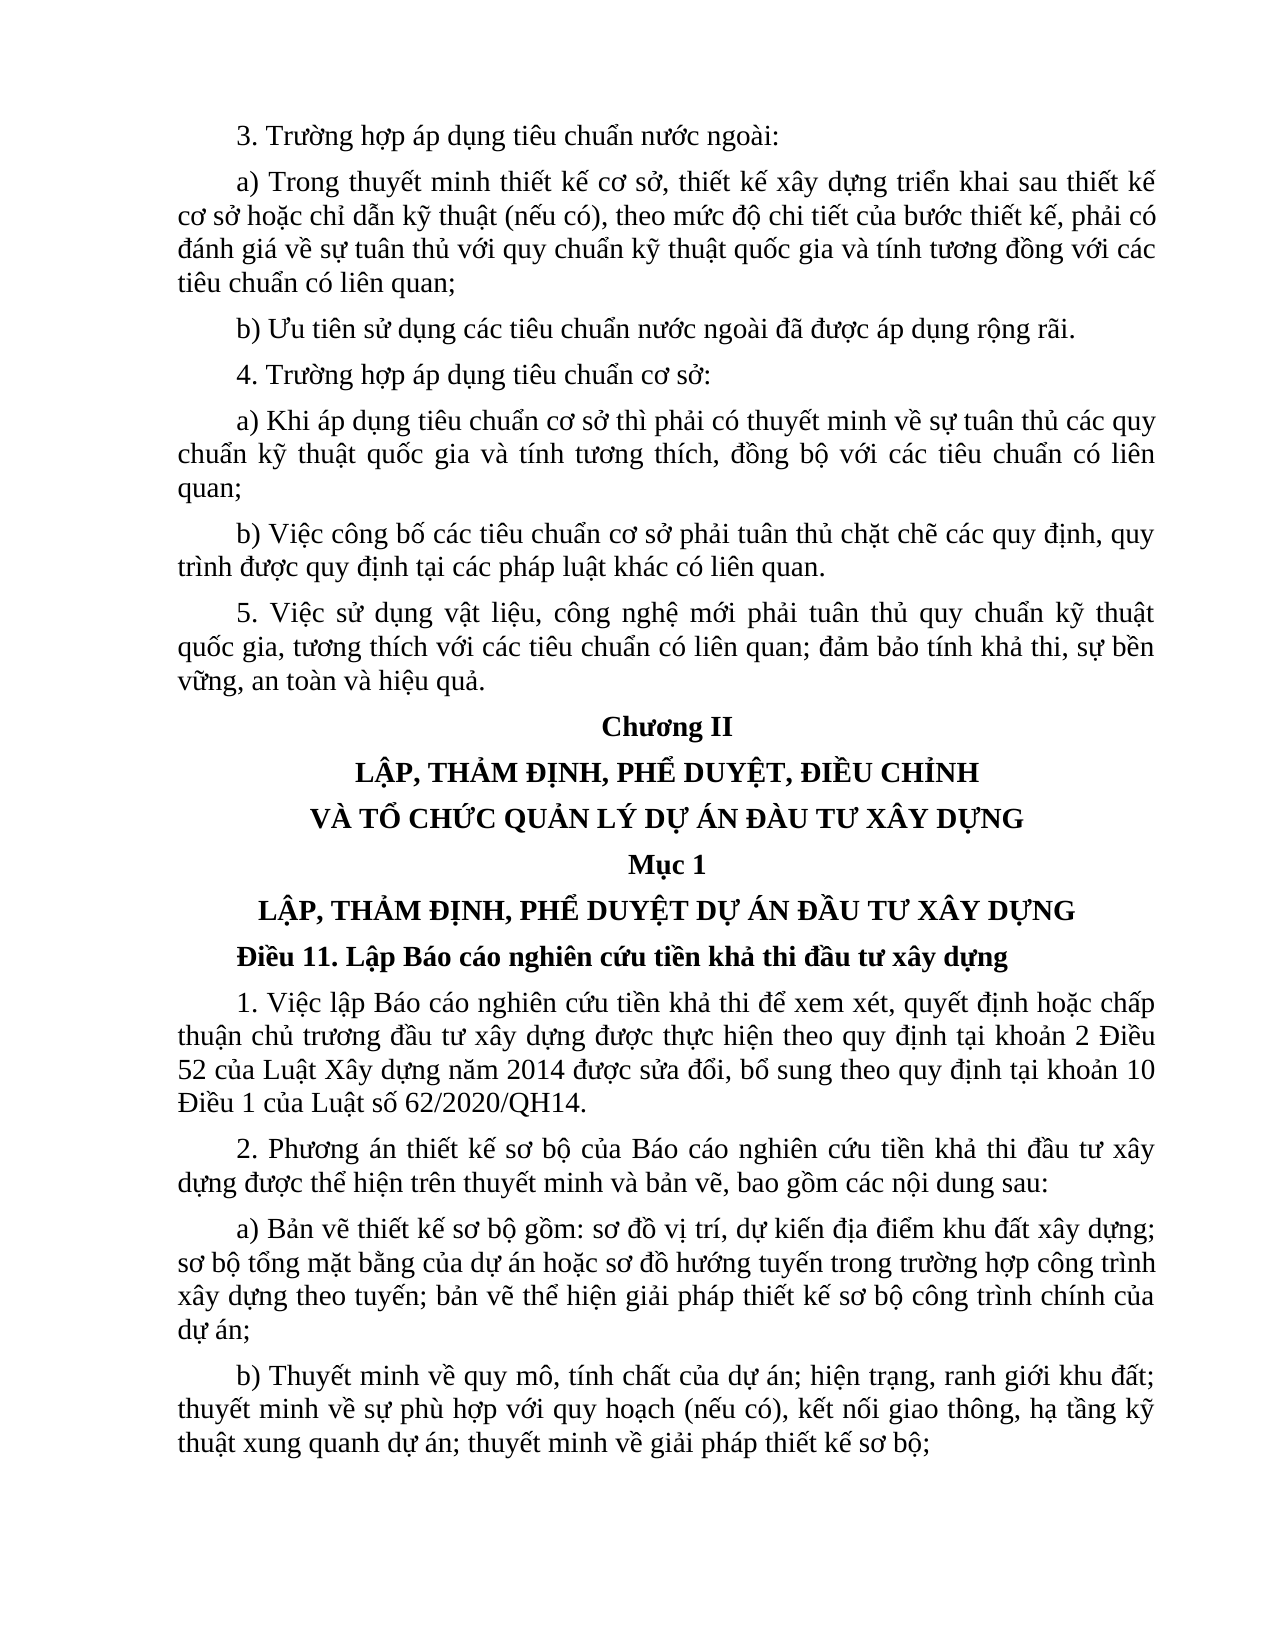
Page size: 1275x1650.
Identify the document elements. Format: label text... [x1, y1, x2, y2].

text Mục 1 [177, 847, 1157, 880]
text b) Ưu tiên sử dụng các tiêu chuẩn nước ngoài đã được áp dụng rộng rãi. [177, 311, 1157, 344]
text LẬP, THẢM ĐỊNH, PHỂ DUYỆT, ĐIỀU CHỈNH [177, 755, 1157, 788]
text Chương II [177, 709, 1157, 742]
text 2. Phương án thiết kế sơ bộ của Báo cáo nghiên cứu tiền khả thi đầu tư xây dựng được thể hiện trên thuyết minh và bản vẽ, bao gồm các nội dung sau: [177, 1132, 1157, 1199]
text b) Việc công bố các tiêu chuẩn cơ sở phải tuân thủ chặt chẽ các quy định, quy trình được quy định tại các pháp luật khác có liên quan. [177, 516, 1157, 583]
text a) Trong thuyết minh thiết kế cơ sở, thiết kế xây dựng triển khai sau thiết kế cơ sở hoặc chỉ dẫn kỹ thuật (nếu có), theo mức độ chi tiết của bước thiết kế, phải có đánh giá về sự tuân thủ với quy chuẩn kỹ thuật quốc gia và tính tương đồng với các tiêu chuẩn có liên quan; [177, 164, 1157, 298]
text a) Bản vẽ thiết kế sơ bộ gồm: sơ đồ vị trí, dự kiến địa điểm khu đất xây dựng; sơ bộ tổng mặt bằng của dự án hoặc sơ đồ hướng tuyến trong trường hợp công trình xây dựng theo tuyến; bản vẽ thể hiện giải pháp thiết kế sơ bộ công trình chính của dự án; [177, 1211, 1157, 1345]
text Điều 11. Lập Báo cáo nghiên cứu tiền khả thi đầu tư xây dựng [177, 939, 1157, 972]
text b) Thuyết minh về quy mô, tính chất của dự án; hiện trạng, ranh giới khu đất; thuyết minh về sự phù hợp với quy hoạch (nếu có), kết nối giao thông, hạ tầng kỹ thuật xung quanh dự án; thuyết minh về giải pháp thiết kế sơ bộ; [177, 1358, 1157, 1458]
text 4. Trường hợp áp dụng tiêu chuẩn cơ sở: [177, 357, 1157, 390]
text LẬP, THẢM ĐỊNH, PHỂ DUYỆT DỰ ÁN ĐẦU TƯ XÂY DỰNG [177, 893, 1157, 926]
text 5. Việc sử dụng vật liệu, công nghệ mới phải tuân thủ quy chuẩn kỹ thuật quốc gia, tương thích với các tiêu chuẩn có liên quan; đảm bảo tính khả thi, sự bền vững, an toàn và hiệu quả. [177, 596, 1157, 696]
text 3. Trường hợp áp dụng tiêu chuẩn nước ngoài: [177, 118, 1157, 152]
text VÀ TỔ CHỨC QUẢN LÝ DỰ ÁN ĐÀU TƯ XÂY DỰNG [177, 801, 1157, 834]
text a) Khi áp dụng tiêu chuẩn cơ sở thì phải có thuyết minh về sự tuân thủ các quy chuẩn kỹ thuật quốc gia và tính tương thích, đồng bộ với các tiêu chuẩn có liên quan; [177, 403, 1157, 503]
text 1. Việc lập Báo cáo nghiên cứu tiền khả thi để xem xét, quyết định hoặc chấp thuận chủ trương đầu tư xây dựng được thực hiện theo quy định tại khoản 2 Điều 52 của Luật Xây dựng năm 2014 được sửa đổi, bổ sung theo quy định tại khoản 10 Điều 1 của Luật số 62/2020/QH14. [177, 985, 1157, 1119]
